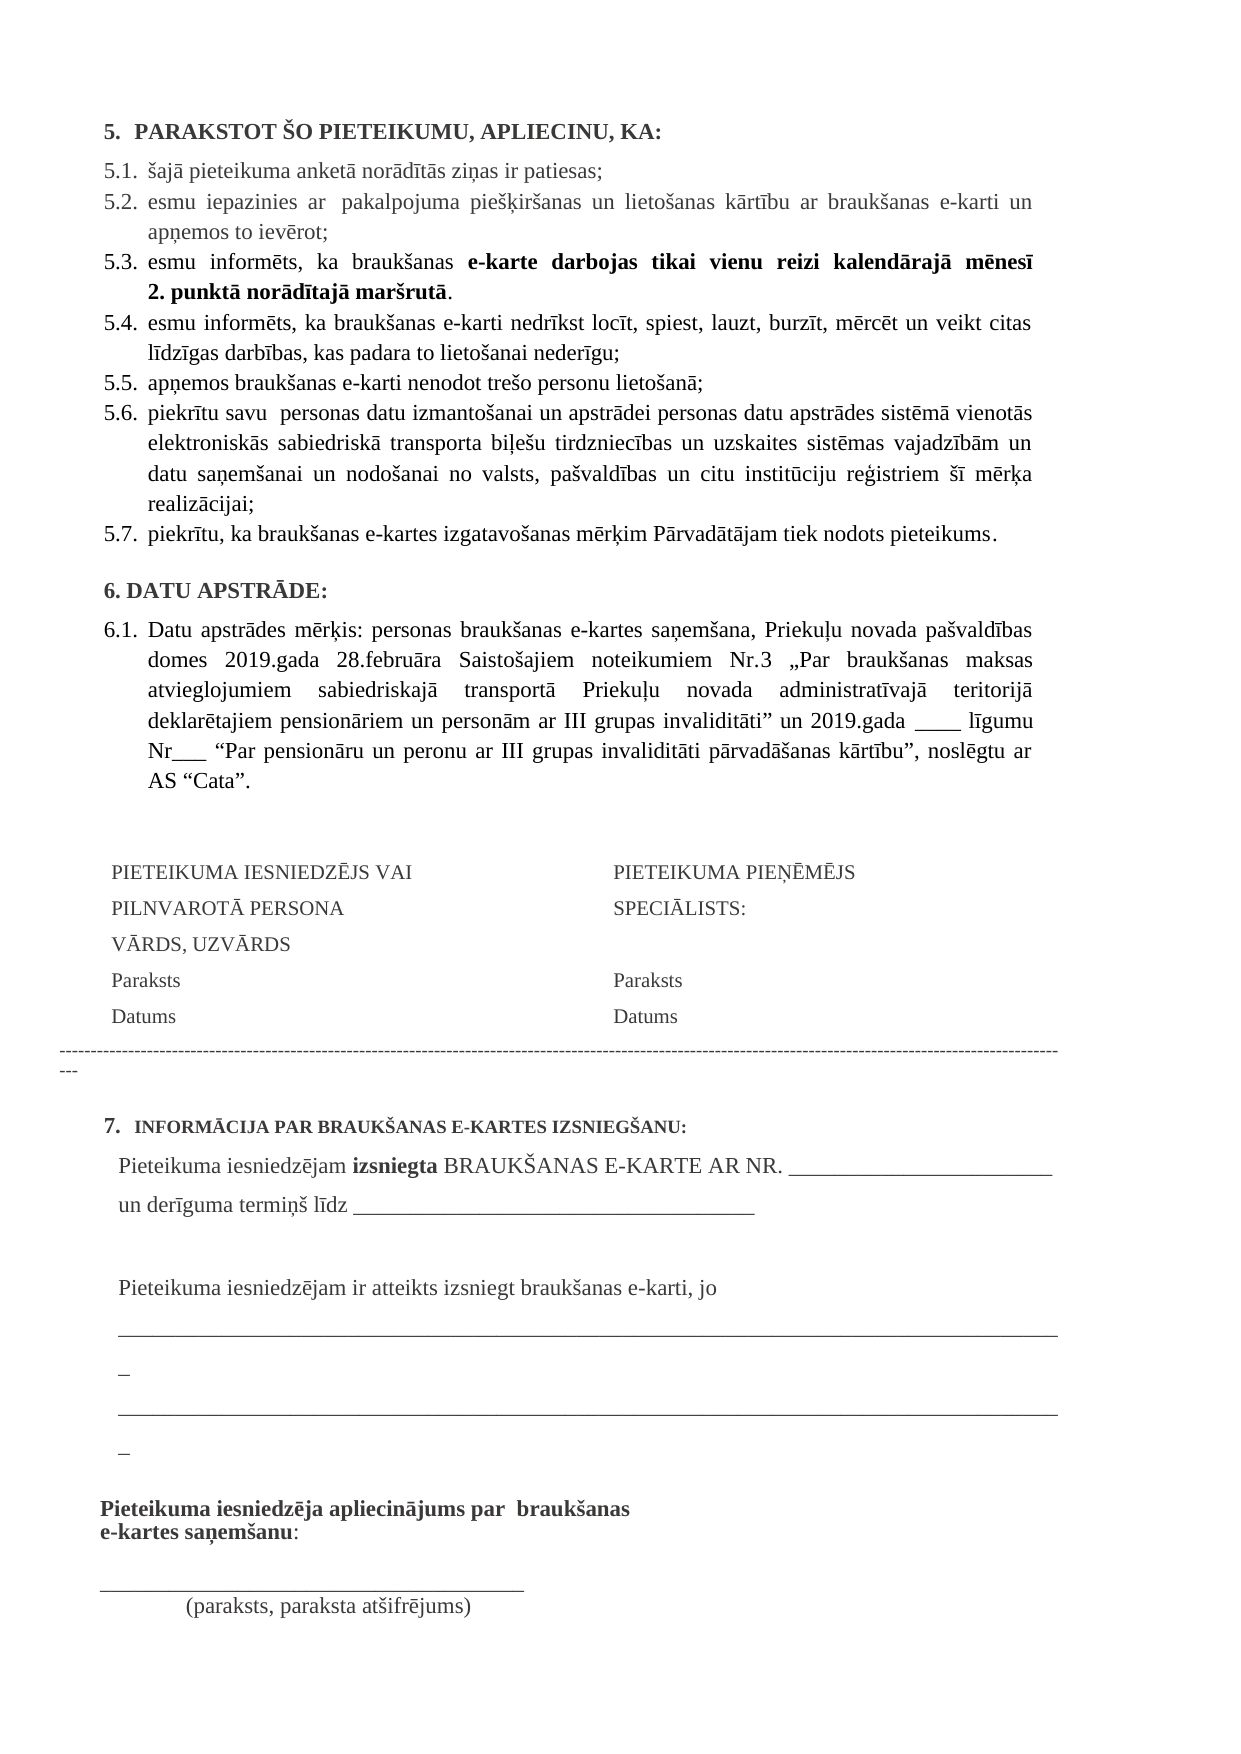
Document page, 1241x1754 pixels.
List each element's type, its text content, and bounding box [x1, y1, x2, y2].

list esmu informēts, ka braukšanas e-karte darbojas tikai vienu reizi kalendārajā mēnesī 2. punktā norādītajā maršrutā. [103, 248, 1033, 305]
table_header PIETEIKUMA PIEŅĒMĒJS SPECIĀLISTS: Paraksts Datums [602, 824, 1144, 1041]
list apņemos braukšanas e-karti nenodot trešo personu lietošanā; [103, 369, 1033, 395]
list esmu iepazinies ar pakalpojuma piešķiršanas un lietošanas kārtību ar braukšanas e-karti un apņemos to ievērot; [103, 188, 1033, 244]
list Parakstot šo pieteikumu, apliecinu, ka: [103, 118, 1063, 144]
list piekrītu savu personas datu izmantošanai un apstrādei personas datu apstrādes sistēmā vienotās elektroniskās sabiedriskā transporta biļešu tirdzniecības un uzskaites sistēmas vajadzībām un datu saņemšanai un nodošanai no valsts, pašvaldības un citu institūciju reģistriem šī mērķa realizācijai; [103, 399, 1033, 516]
text un derīguma termiņš līdz ___________________________________ [118, 1191, 1063, 1259]
table_header PIETEIKUMA IESNIEDZĒJS VAI PILNVAROTĀ PERSONA VĀRDS, UZVĀRDS Paraksts Datums [100, 824, 602, 1041]
list Informācija par braukšanas e-kartes izsniegšanu: [103, 1112, 1063, 1139]
text Pieteikuma iesniedzējam izsniegta BRAUKŠANAS E-KARTE AR NR. _______________________ [118, 1152, 1063, 1178]
text Pieteikuma iesniedzējam ir atteikts izsniegt braukšanas e-karti, jo ___________________________________________________________________________________ [118, 1273, 1063, 1379]
text ___________________________________________________________________________________ [118, 1392, 1063, 1458]
list šajā pieteikuma anketā norādītās ziņas ir patiesas; [103, 158, 1033, 184]
list piekrītu, ka braukšanas e-kartes izgatavošanas mērķim Pārvadātājam tiek nodots pieteikums. [103, 520, 1033, 546]
list Datu apstrādes mērķis: personas braukšanas e-kartes saņemšana, Priekuļu novada pašvaldības domes 2019.gada 28.februāra Saistošajiem noteikumiem Nr.3 „Par braukšanas maksas atvieglojumiem sabiedriskajā transportā Priekuļu novada administratīvajā teritorijā deklarētajiem pensionāriem un personām ar III grupas invaliditāti” un 2019.gada ____ līgumu Nr___ “Par pensionāru un peronu ar III grupas invaliditāti pārvadāšanas kārtību”, noslēgtu ar AS “Cata”. [103, 616, 1033, 793]
text ------------------------------------------------------------------------------------------------------------------------------------------------------------------- [59, 1041, 1063, 1080]
list esmu informēts, ka braukšanas e-karti nedrīkst locīt, spiest, lauzt, burzīt, mērcēt un veikt citas līdzīgas darbības, kas padara to lietošanai nederīgu; [103, 309, 1033, 365]
list Datu apstrāde: [103, 577, 1063, 603]
